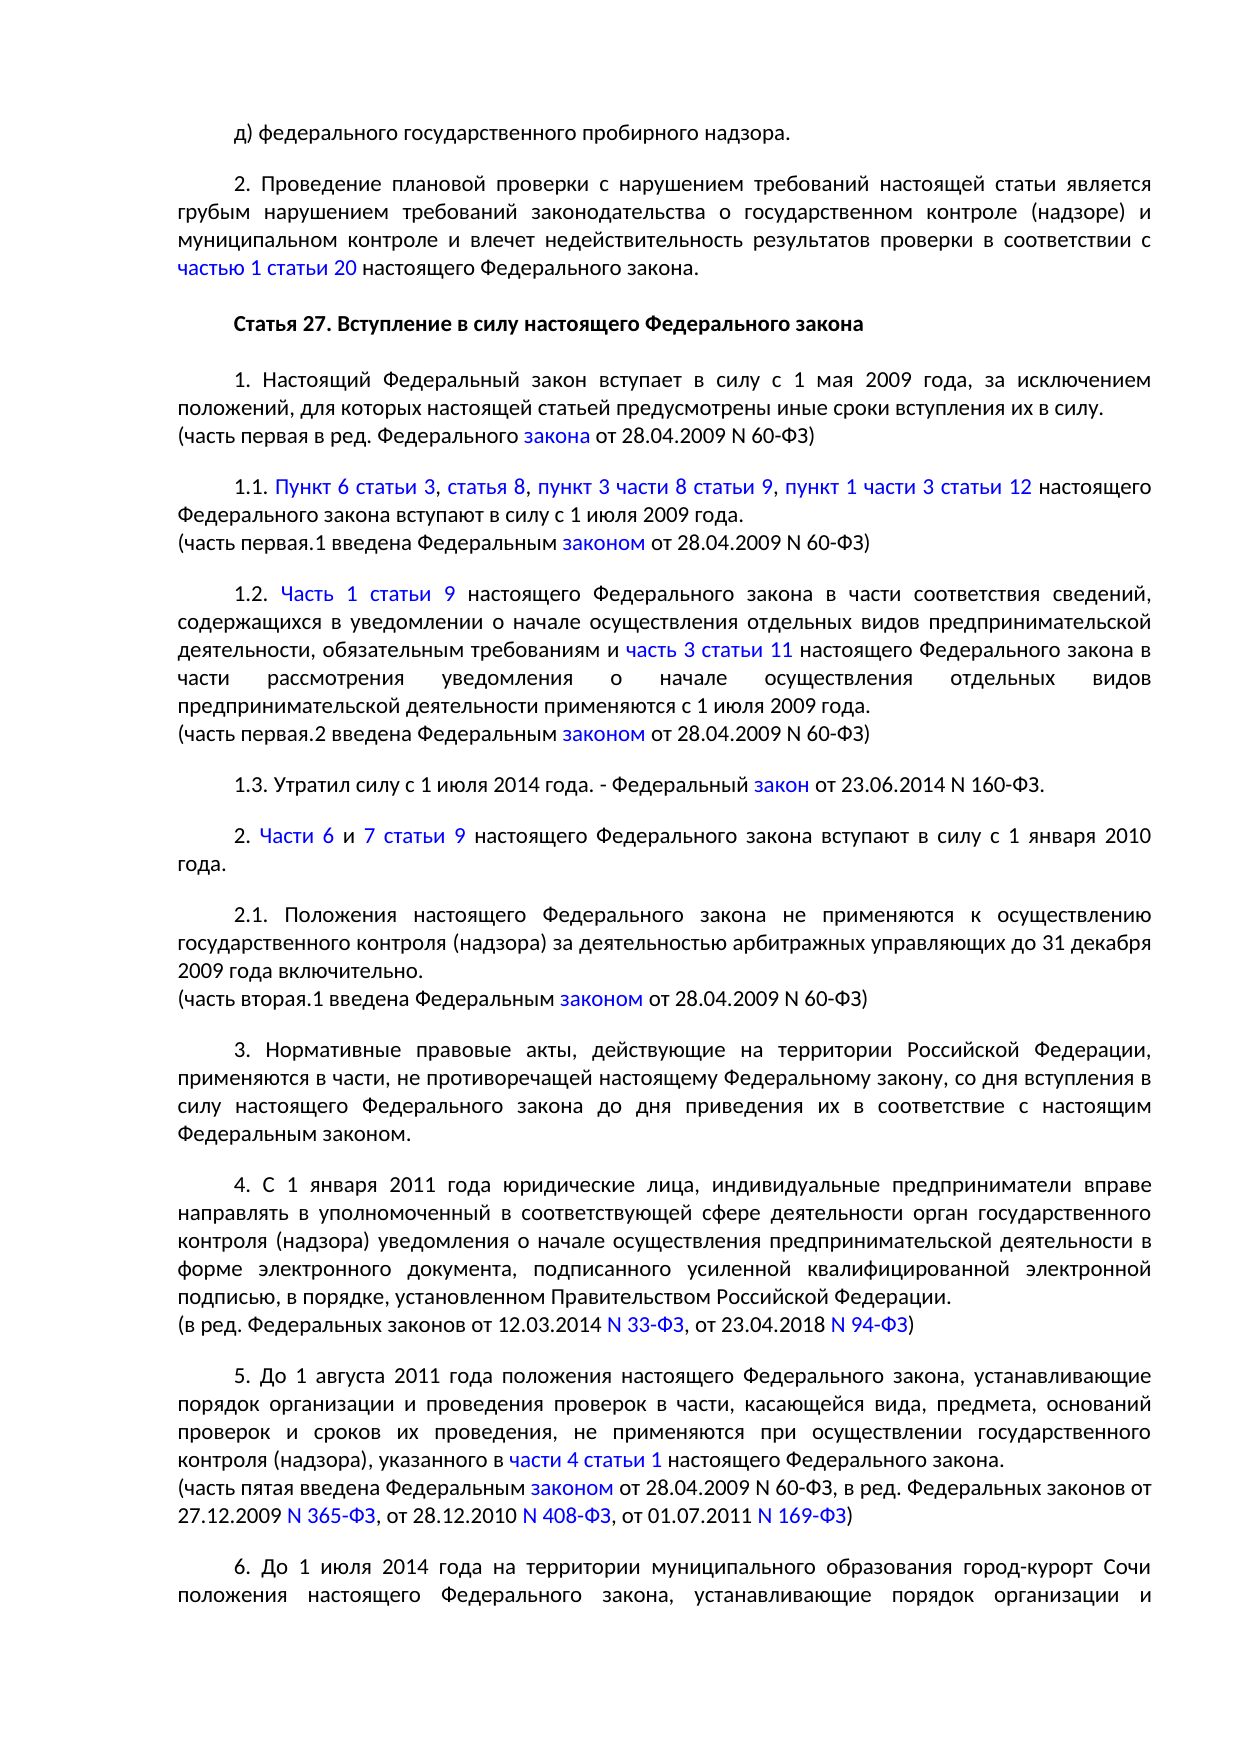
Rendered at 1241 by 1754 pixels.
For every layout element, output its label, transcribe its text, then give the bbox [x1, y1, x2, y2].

text 5. До 1 августа 2011 года положения настоящего Федерального закона, устанавливающие порядок организации и проведения проверок в части, касающейся вида, предмета, оснований проверок и сроков их проведения, не применяются при осуществлении государственного контроля (надзора), указанного в части 4 статьи 1 настоящего Федерального закона. [177, 1361, 1152, 1473]
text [177, 1552, 1152, 1608]
text (часть пятая введена Федеральным законом от 28.04.2009 N 60-ФЗ, в ред. Федеральных законов от 27.12.2009 N 365-ФЗ, от 28.12.2010 N 408-ФЗ, от 01.07.2011 N 169-ФЗ) [177, 1473, 1152, 1529]
text 1.2. Часть 1 статьи 9 настоящего Федерального закона в части соответствия сведений, содержащихся в уведомлении о начале осуществления отдельных видов предпринимательской деятельности, обязательным требованиям и часть 3 статьи 11 настоящего Федерального закона в части рассмотрения уведомления о начале осуществления отдельных видов предпринимательской деятельности применяются с 1 июля 2009 года. [177, 579, 1152, 719]
text 2. Части 6 и 7 статьи 9 настоящего Федерального закона вступают в силу с 1 января 2010 года. [177, 821, 1152, 877]
text д) федерального государственного пробирного надзора. [177, 118, 1152, 146]
text (часть вторая.1 введена Федеральным законом от 28.04.2009 N 60-ФЗ) [177, 984, 1152, 1012]
title Статья 27. Вступление в силу настоящего Федерального закона [177, 309, 1152, 337]
text (часть первая.2 введена Федеральным законом от 28.04.2009 N 60-ФЗ) [177, 719, 1152, 747]
text (часть первая в ред. Федерального закона от 28.04.2009 N 60-ФЗ) [177, 421, 1152, 449]
text 2.1. Положения настоящего Федерального закона не применяются к осуществлению государственного контроля (надзора) за деятельностью арбитражных управляющих до 31 декабря 2009 года включительно. [177, 900, 1152, 984]
text 2. Проведение плановой проверки с нарушением требований настоящей статьи является грубым нарушением требований законодательства о государственном контроле (надзоре) и муниципальном контроле и влечет недействительность результатов проверки в соответствии с частью 1 статьи 20 настоящего Федерального закона. [177, 169, 1152, 281]
text 3. Нормативные правовые акты, действующие на территории Российской Федерации, применяются в части, не противоречащей настоящему Федеральному закону, со дня вступления в силу настоящего Федерального закона до дня приведения их в соответствие с настоящим Федеральным законом. [177, 1035, 1152, 1147]
text 1.1. Пункт 6 статьи 3, статья 8, пункт 3 части 8 статьи 9, пункт 1 части 3 статьи 12 настоящего Федерального закона вступают в силу с 1 июля 2009 года. [177, 472, 1152, 528]
text 4. С 1 января 2011 года юридические лица, индивидуальные предприниматели вправе направлять в уполномоченный в соответствующей сфере деятельности орган государственного контроля (надзора) уведомления о начале осуществления предпринимательской деятельности в форме электронного документа, подписанного усиленной квалифицированной электронной подписью, в порядке, установленном Правительством Российской Федерации. [177, 1170, 1152, 1310]
text (часть первая.1 введена Федеральным законом от 28.04.2009 N 60-ФЗ) [177, 528, 1152, 556]
text (в ред. Федеральных законов от 12.03.2014 N 33-ФЗ, от 23.04.2018 N 94-ФЗ) [177, 1310, 1152, 1338]
text 1. Настоящий Федеральный закон вступает в силу с 1 мая 2009 года, за исключением положений, для которых настоящей статьей предусмотрены иные сроки вступления их в силу. [177, 365, 1152, 421]
text 1.3. Утратил силу с 1 июля 2014 года. - Федеральный закон от 23.06.2014 N 160-ФЗ. [177, 770, 1152, 798]
